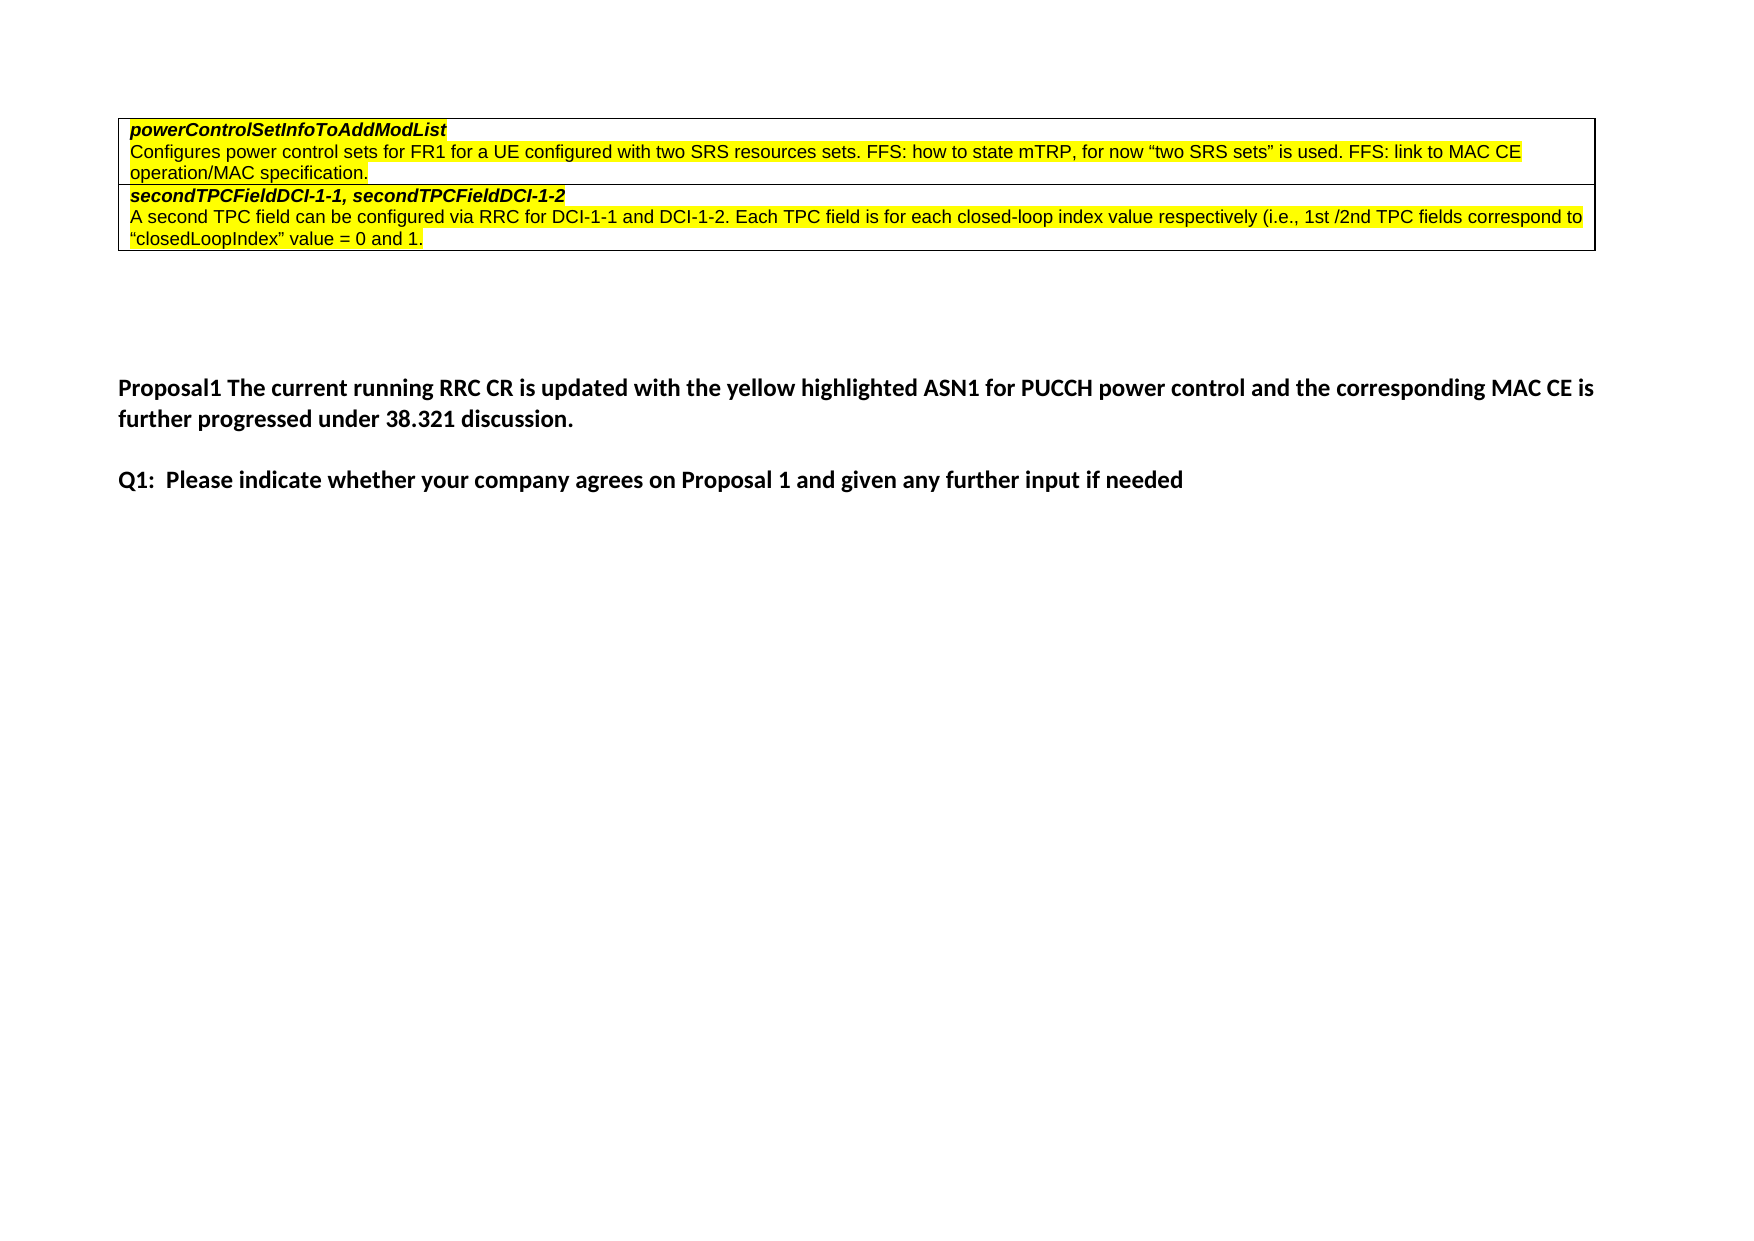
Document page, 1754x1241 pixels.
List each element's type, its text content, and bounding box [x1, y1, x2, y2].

text Q1: Please indicate whether your company agrees on Proposal 1 and given any further input if needed [118, 464, 1606, 495]
text Proposal1 The current running RRC CR is updated with the yellow highlighted ASN1 for PUCCH power control and the corresponding MAC CE is further progressed under 38.321 discussion. [118, 373, 1606, 434]
table_header powerControlSetInfoToAddModList Configures power control sets for FR1 for a UE configured with two SRS resources sets. FFS: how to state mTRP, for now “two SRS sets” is used. FFS: link to MAC CE operation/MAC specification. [368, 119, 1594, 184]
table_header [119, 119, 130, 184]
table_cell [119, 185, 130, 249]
table_cell secondTPCFieldDCI-1-1, secondTPCFieldDCI-1-2 A second TPC field can be configured via RRC for DCI-1-1 and DCI-1-2. Each TPC field is for each closed-loop index value respectively (i.e., 1st /2nd TPC fields correspond to “closedLoopIndex” value = 0 and 1. [423, 185, 1594, 249]
